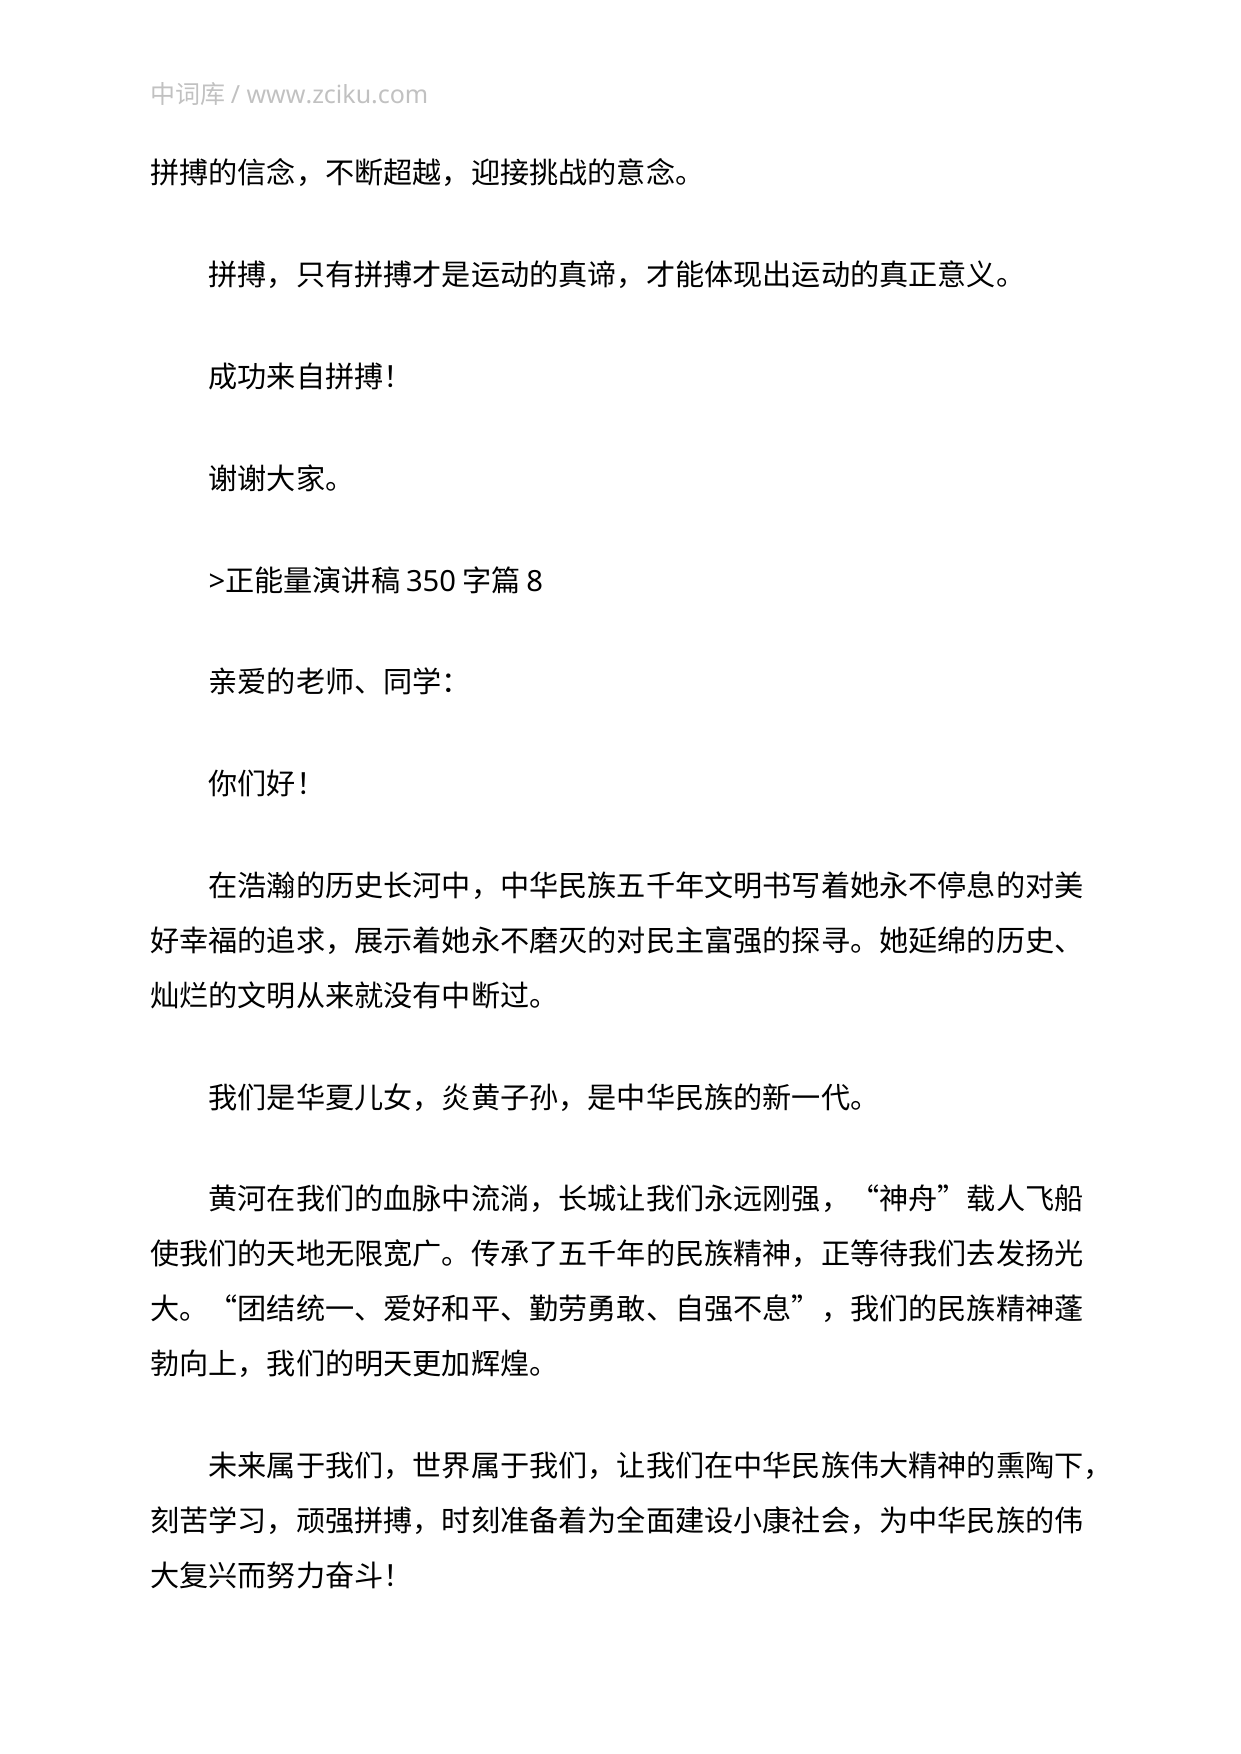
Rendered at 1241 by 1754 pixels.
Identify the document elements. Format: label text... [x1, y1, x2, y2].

text 你们好！ [150, 761, 1090, 803]
text 亲爱的老师、同学： [150, 659, 1090, 701]
text 谢谢大家。 [150, 455, 1090, 498]
text >正能量演讲稿350字篇8 [150, 557, 1090, 599]
text 在浩瀚的历史长河中，中华民族五千年文明书写着她永不停息的对美好幸福的追求，展示着她永不磨灭的对民主富强的探寻。她延绵的历史、灿烂的文明从来就没有中断过。 [150, 863, 1090, 1015]
text 我们是华夏儿女，炎黄子孙，是中华民族的新一代。 [150, 1074, 1090, 1116]
text 成功来自拼搏！ [150, 353, 1090, 396]
text 拼搏，只有拼搏才是运动的真谛，才能体现出运动的真正意义。 [150, 252, 1090, 294]
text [150, 150, 1090, 192]
text 未来属于我们，世界属于我们，让我们在中华民族伟大精神的熏陶下，刻苦学习，顽强拼搏，时刻准备着为全面建设小康社会，为中华民族的伟大复兴而努力奋斗！ [150, 1442, 1090, 1594]
text 黄河在我们的血脉中流淌，长城让我们永远刚强，“神舟”载人飞船使我们的天地无限宽广。传承了五千年的民族精神，正等待我们去发扬光大。“团结统一、爱好和平、勤劳勇敢、自强不息”，我们的民族精神蓬勃向上，我们的明天更加辉煌。 [150, 1176, 1090, 1383]
